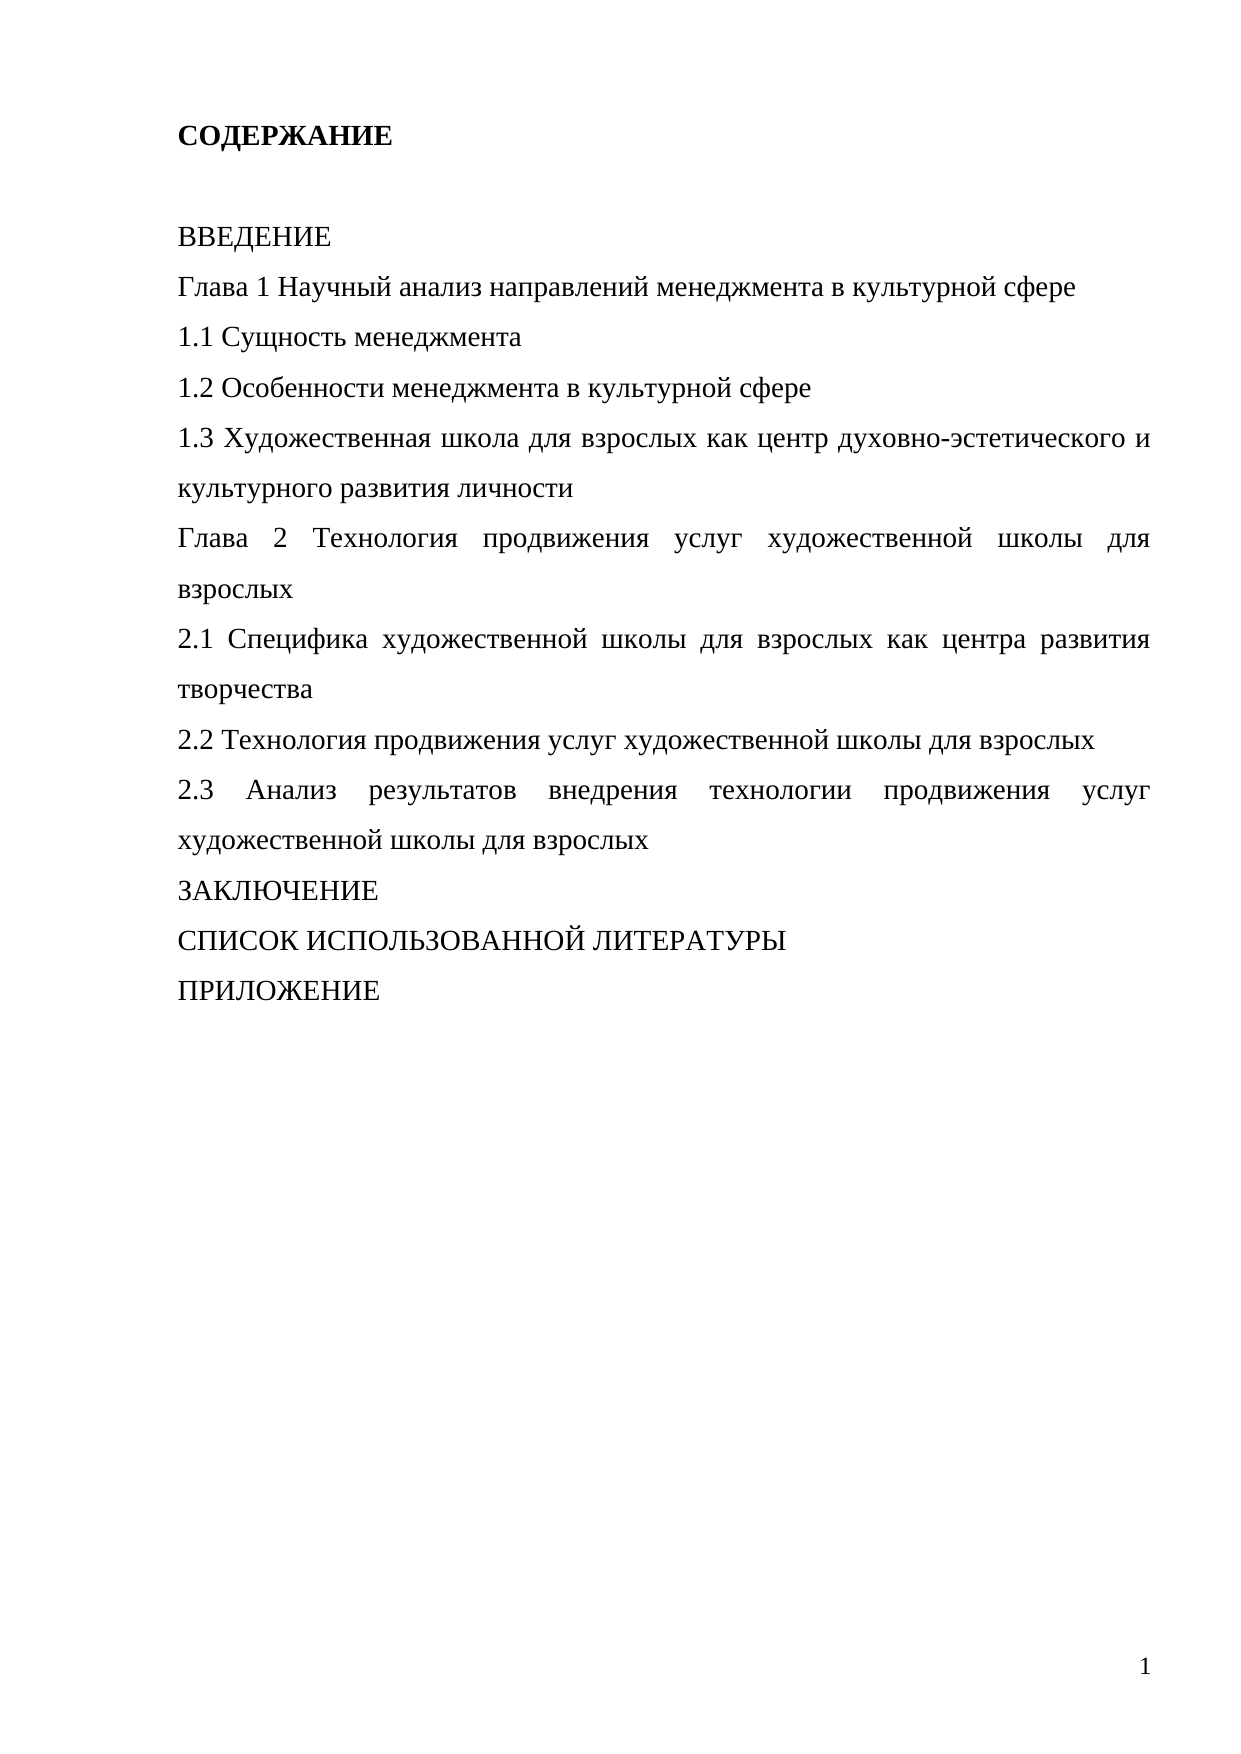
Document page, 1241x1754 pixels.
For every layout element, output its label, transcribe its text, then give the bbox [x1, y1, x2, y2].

subtitle 1.3 Художественная школа для взрослых как центр духовно-эстетического и культурного развития личности [177, 420, 1152, 504]
subtitle Глава 1 Научный анализ направлений менеджмента в культурной сфере [177, 269, 1152, 303]
subtitle 1.1 Сущность менеджмента [177, 319, 1152, 353]
subtitle СПИСОК ИСПОЛЬЗОВАННОЙ ЛИТЕРАТУРЫ [177, 923, 1152, 957]
subtitle 1.2 Особенности менеджмента в культурной сфере [177, 370, 1152, 403]
subtitle ЗАКЛЮЧЕНИЕ [177, 873, 1152, 906]
subtitle 2.1 Специфика художественной школы для взрослых как центра развития творчества [177, 621, 1152, 705]
subtitle Глава 2 Технология продвижения услуг художественной школы для взрослых [177, 521, 1152, 604]
subtitle ВВЕДЕНИЕ [177, 219, 1152, 252]
subtitle СОДЕРЖАНИЕ [177, 118, 1152, 152]
subtitle 2.2 Технология продвижения услуг художественной школы для взрослых [177, 722, 1152, 755]
subtitle ПРИЛОЖЕНИЕ [177, 973, 1152, 1007]
subtitle 2.3 Анализ результатов внедрения технологии продвижения услуг художественной школы для взрослых [177, 772, 1152, 856]
